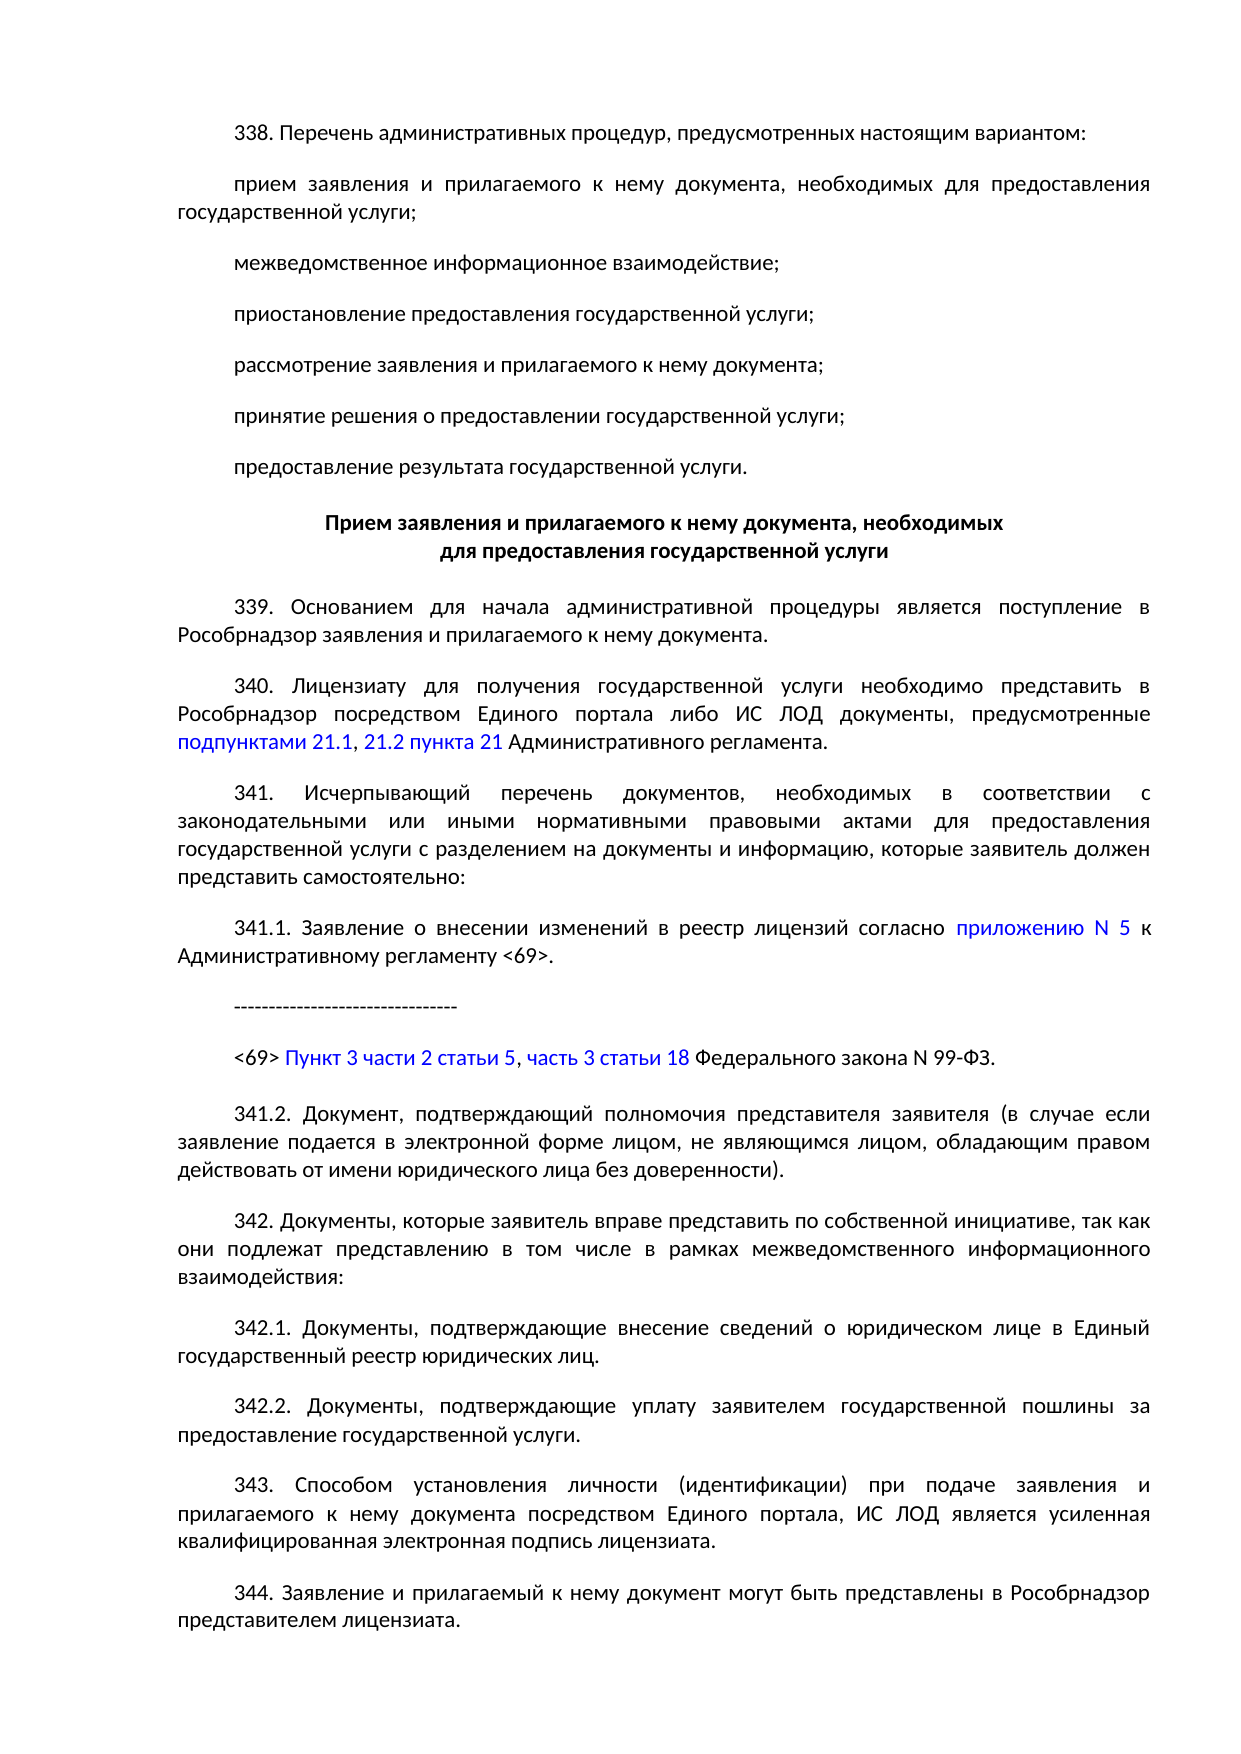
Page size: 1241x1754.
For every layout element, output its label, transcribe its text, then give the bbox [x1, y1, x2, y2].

text 344. Заявление и прилагаемый к нему документ могут быть представлены в Рособрнадзор представителем лицензиата. [177, 1578, 1152, 1634]
title Прием заявления и прилагаемого к нему документа, необходимых [177, 508, 1152, 536]
text 341.1. Заявление о внесении изменений в реестр лицензий согласно приложению N 5 к Административному регламенту <69>. [177, 913, 1152, 969]
title для предоставления государственной услуги [177, 536, 1152, 564]
text 338. Перечень административных процедур, предусмотренных настоящим вариантом: [177, 118, 1152, 146]
text предоставление результата государственной услуги. [177, 452, 1152, 480]
text межведомственное информационное взаимодействие; [177, 248, 1152, 276]
text 342.2. Документы, подтверждающие уплату заявителем государственной пошлины за предоставление государственной услуги. [177, 1392, 1152, 1448]
text рассмотрение заявления и прилагаемого к нему документа; [177, 350, 1152, 378]
text 342.1. Документы, подтверждающие внесение сведений о юридическом лице в Единый государственный реестр юридических лиц. [177, 1313, 1152, 1369]
text приостановление предоставления государственной услуги; [177, 299, 1152, 327]
text 340. Лицензиату для получения государственной услуги необходимо представить в Рособрнадзор посредством Единого портала либо ИС ЛОД документы, предусмотренные подпунктами 21.1, 21.2 пункта 21 Административного регламента. [177, 671, 1152, 755]
text <69> Пункт 3 части 2 статьи 5, часть 3 статьи 18 Федерального закона N 99-ФЗ. [177, 1043, 1152, 1071]
text 343. Способом установления личности (идентификации) при подаче заявления и прилагаемого к нему документа посредством Единого портала, ИС ЛОД является усиленная квалифицированная электронная подпись лицензиата. [177, 1471, 1152, 1555]
text 341. Исчерпывающий перечень документов, необходимых в соответствии с законодательными или иными нормативными правовыми актами для предоставления государственной услуги с разделением на документы и информацию, которые заявитель должен представить самостоятельно: [177, 778, 1152, 890]
text прием заявления и прилагаемого к нему документа, необходимых для предоставления государственной услуги; [177, 169, 1152, 225]
text -------------------------------- [177, 992, 1152, 1020]
text принятие решения о предоставлении государственной услуги; [177, 401, 1152, 429]
text 342. Документы, которые заявитель вправе представить по собственной инициативе, так как они подлежат представлению в том числе в рамках межведомственного информационного взаимодействия: [177, 1206, 1152, 1290]
text 341.2. Документ, подтверждающий полномочия представителя заявителя (в случае если заявление подается в электронной форме лицом, не являющимся лицом, обладающим правом действовать от имени юридического лица без доверенности). [177, 1099, 1152, 1183]
text 339. Основанием для начала административной процедуры является поступление в Рособрнадзор заявления и прилагаемого к нему документа. [177, 592, 1152, 648]
